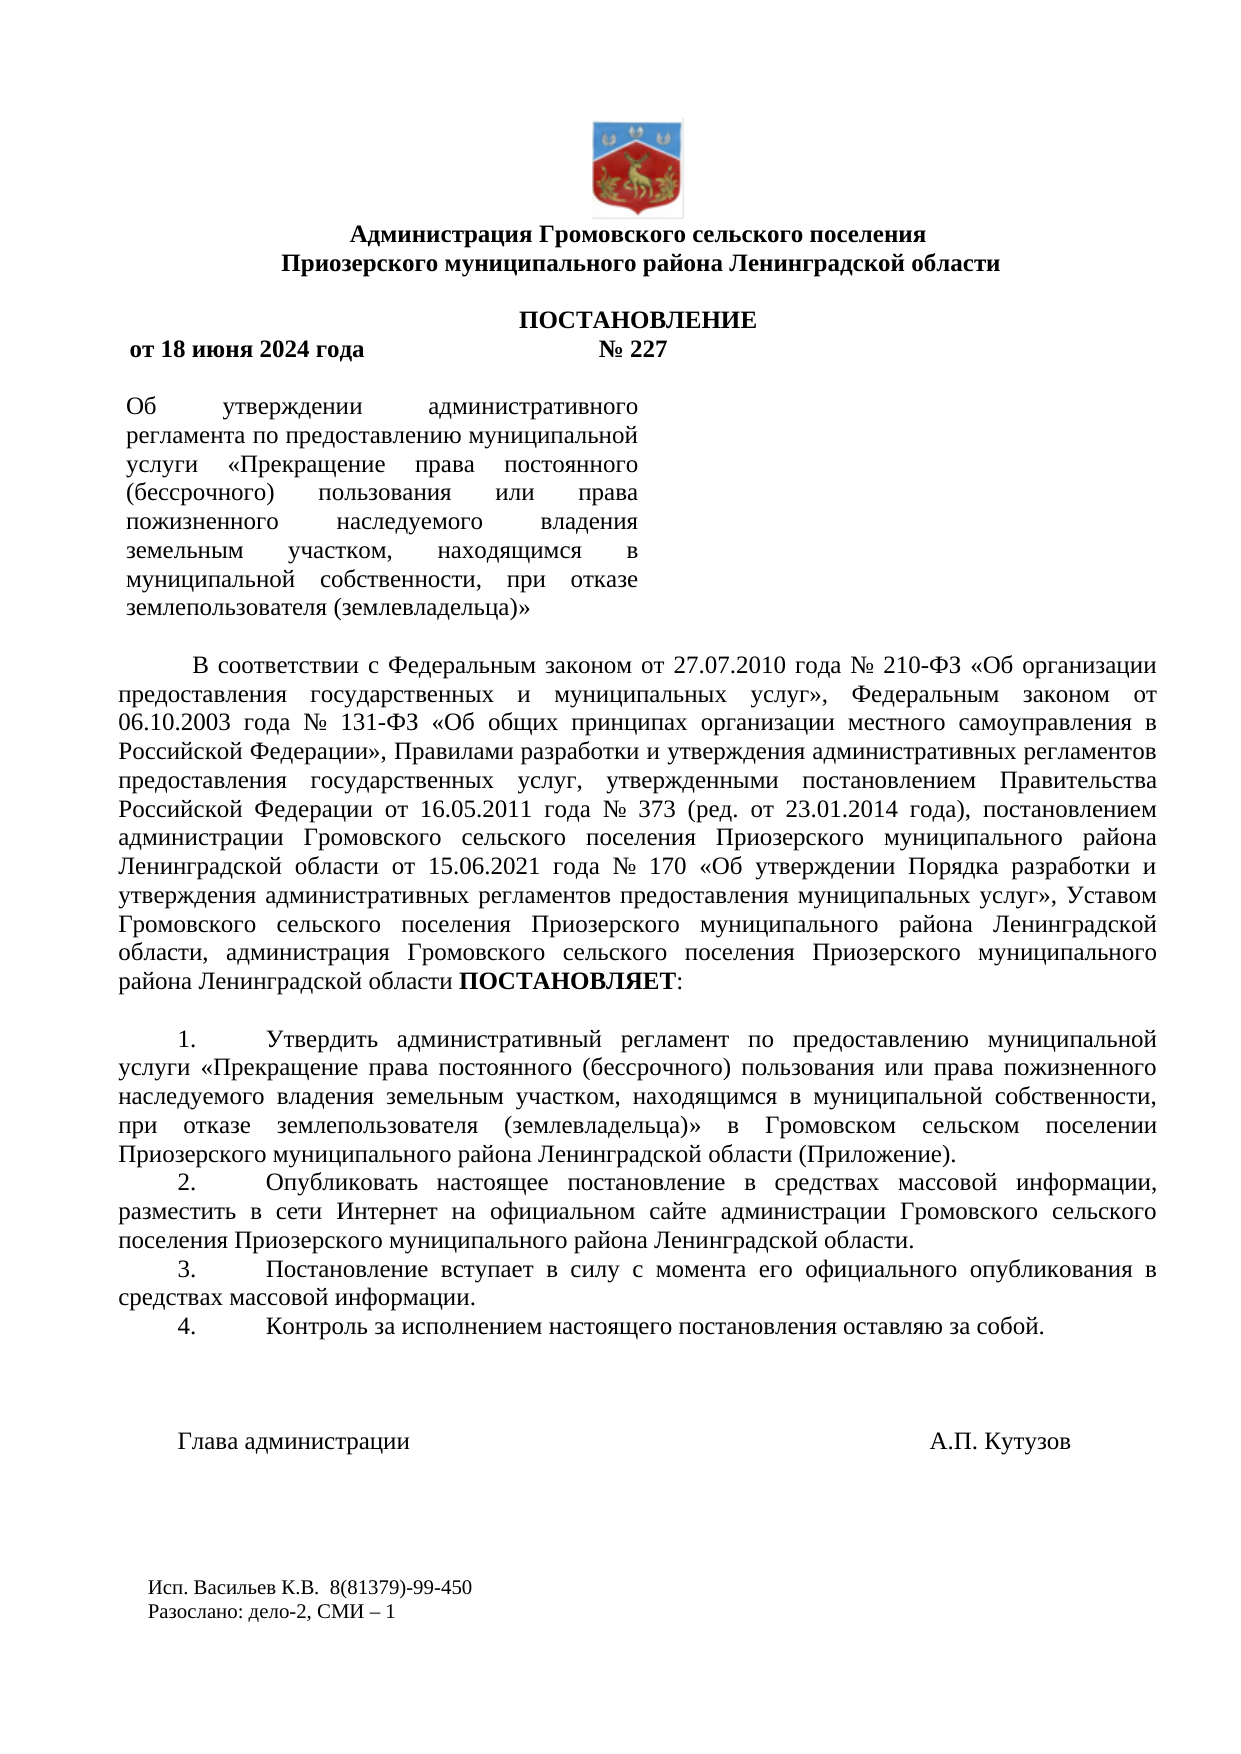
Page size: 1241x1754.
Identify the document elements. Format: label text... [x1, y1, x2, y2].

table_header Об утверждении административного регламента по предоставлению муниципальной услуги «Прекращение права постоянного (бессрочного) пользования или права пожизненного наследуемого владения земельным участком, находящимся в муниципальной собственности, при отказе землепользователя (землевладельца)» [115, 391, 644, 621]
text 2. Опубликовать настоящее постановление в средствах массовой информации, разместить в сети Интернет на официальном сайте администрации Громовского сельского поселения Приозерского муниципального района Ленинградской области. [118, 1167, 1158, 1254]
text Администрация Громовского сельского поселения [118, 219, 1158, 248]
table_header № 227 [587, 334, 1098, 362]
text 3. Постановление вступает в силу с момента его официального опубликования в средствах массовой информации. [118, 1254, 1158, 1311]
table_header от 18 июня 2024 года [118, 334, 587, 362]
text ПОСТАНОВЛЕНИE [118, 305, 1158, 334]
text В соответствии с Федеральным законом от 27.07.2010 года № 210-ФЗ «Об организации предоставления государственных и муниципальных услуг», Федеральным законом от 06.10.2003 года № 131-ФЗ «Об общих принципах организации местного самоуправления в Российской Федерации», Правилами разработки и утверждения административных регламентов предоставления государственных услуг, утвержденными постановлением Правительства Российской Федерации от 16.05.2011 года № 373 (ред. от 23.01.2014 года), постановлением администрации Громовского сельского поселения Приозерского муниципального района Ленинградской области от 15.06.2021 года № 170 «Об утверждении Порядка разработки и утверждения административных регламентов предоставления муниципальных услуг», Уставом Громовского сельского поселения Приозерского муниципального района Ленинградской области, администрация Громовского сельского поселения Приозерского муниципального района Ленинградской области ПОСТАНОВЛЯЕТ: [118, 650, 1158, 995]
text Глава администрации А.П. Кутузов [118, 1426, 1158, 1455]
text Разослано: дело-2, СМИ – 1 [148, 1599, 1134, 1623]
text 4. Контроль за исполнением настоящего постановления оставляю за собой. [118, 1311, 1158, 1340]
text Приозерского муниципального района Ленинградской области [118, 248, 1158, 277]
text Исп. Васильев К.В. 8(81379)-99-450 [148, 1575, 1134, 1599]
text 1. Утвердить административный регламент по предоставлению муниципальной услуги «Прекращение права постоянного (бессрочного) пользования или права пожизненного наследуемого владения земельным участком, находящимся в муниципальной собственности, при отказе землепользователя (землевладельца)» в Громовском сельском поселении Приозерского муниципального района Ленинградской области (Приложение). [118, 1024, 1158, 1167]
picture [591, 118, 685, 220]
